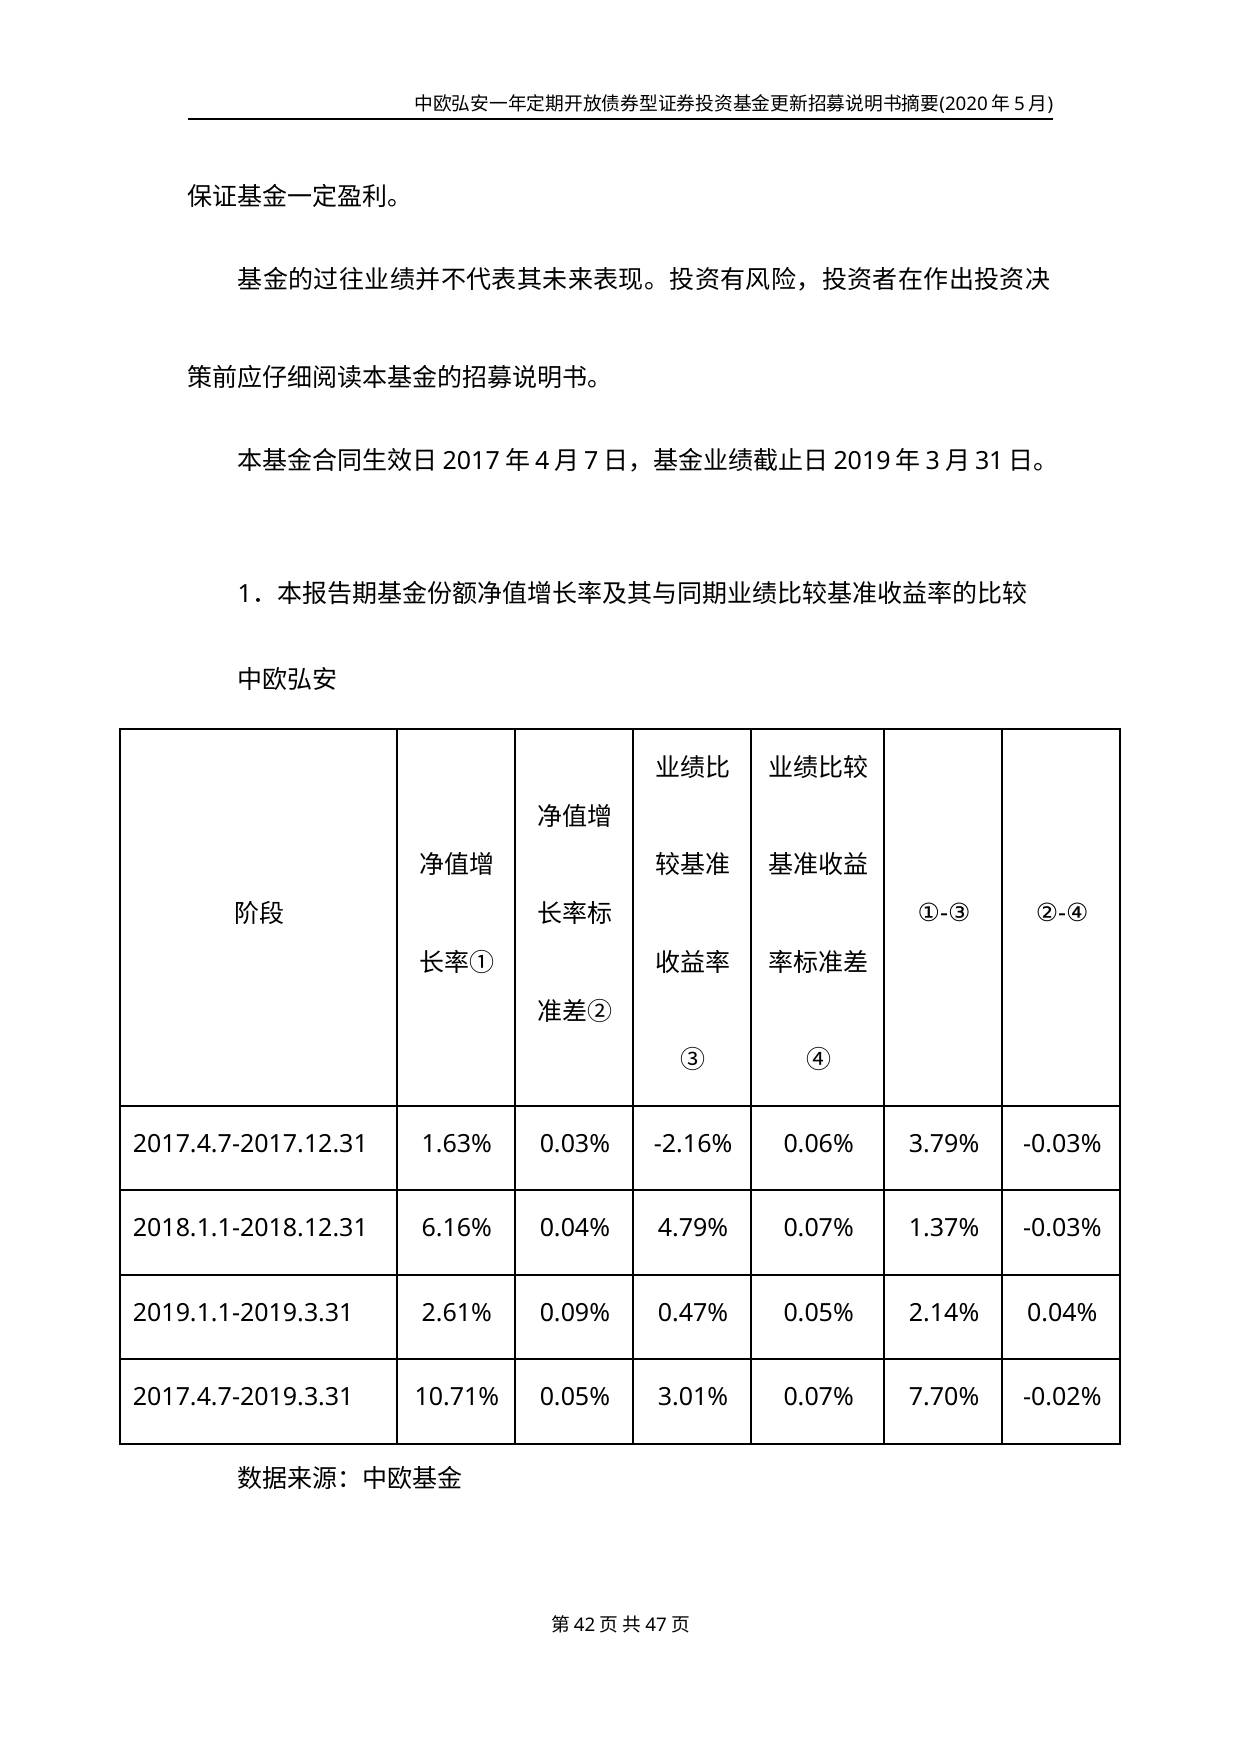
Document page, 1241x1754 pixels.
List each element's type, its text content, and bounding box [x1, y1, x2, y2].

table_cell 1.37% [885, 1191, 1001, 1274]
table_cell 2017.4.7-2017.12.31 [121, 1107, 396, 1189]
table_header 净值增长率标准差② [516, 730, 632, 1105]
table_header ②-④ [1003, 730, 1119, 1105]
table_cell 3.01% [634, 1360, 750, 1442]
table_header 净值增长率① [398, 730, 514, 1105]
table_cell 4.79% [634, 1191, 750, 1274]
table_cell 0.07% [752, 1191, 883, 1274]
table_cell 0.07% [752, 1360, 883, 1442]
table_cell 2.61% [398, 1276, 514, 1358]
table_cell 0.04% [516, 1191, 632, 1274]
table_cell 7.70% [885, 1360, 1001, 1442]
table_cell 0.03% [516, 1107, 632, 1189]
table_cell -2.16% [634, 1107, 750, 1189]
table_cell 0.47% [634, 1276, 750, 1358]
table_cell 0.09% [516, 1276, 632, 1358]
table_cell 0.05% [516, 1360, 632, 1442]
table_cell 10.71% [398, 1360, 514, 1442]
text 数据来源：中欧基金 [187, 1445, 1053, 1509]
text 本基金合同生效日2017年4月7日，基金业绩截止日2019年3月31日。 [187, 426, 1053, 491]
table_cell 2018.1.1-2018.12.31 [121, 1191, 396, 1274]
text 中欧弘安 [187, 645, 1053, 710]
table_cell -0.03% [1003, 1107, 1119, 1189]
table_header 阶段 [121, 730, 396, 1105]
table_cell 2017.4.7-2019.3.31 [121, 1360, 396, 1442]
table_header ①-③ [885, 730, 1001, 1105]
table_cell 6.16% [398, 1191, 514, 1274]
table_cell 0.05% [752, 1276, 883, 1358]
table_cell 1.63% [398, 1107, 514, 1189]
table_cell 3.79% [885, 1107, 1001, 1189]
text 1．本报告期基金份额净值增长率及其与同期业绩比较基准收益率的比较 [187, 559, 1053, 624]
table_header 业绩比较基准收益率标准差④ [752, 730, 883, 1105]
table_cell -0.03% [1003, 1191, 1119, 1274]
text 基金的过往业绩并不代表其未来表现。投资有风险，投资者在作出投资决策前应仔细阅读本基金的招募说明书。 [187, 245, 1053, 408]
table_cell -0.02% [1003, 1360, 1119, 1442]
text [187, 162, 1053, 227]
table_header 业绩比较基准收益率③ [634, 730, 750, 1105]
table_cell 0.06% [752, 1107, 883, 1189]
table_cell 0.04% [1003, 1276, 1119, 1358]
table_cell 2019.1.1-2019.3.31 [121, 1276, 396, 1358]
table_cell 2.14% [885, 1276, 1001, 1358]
